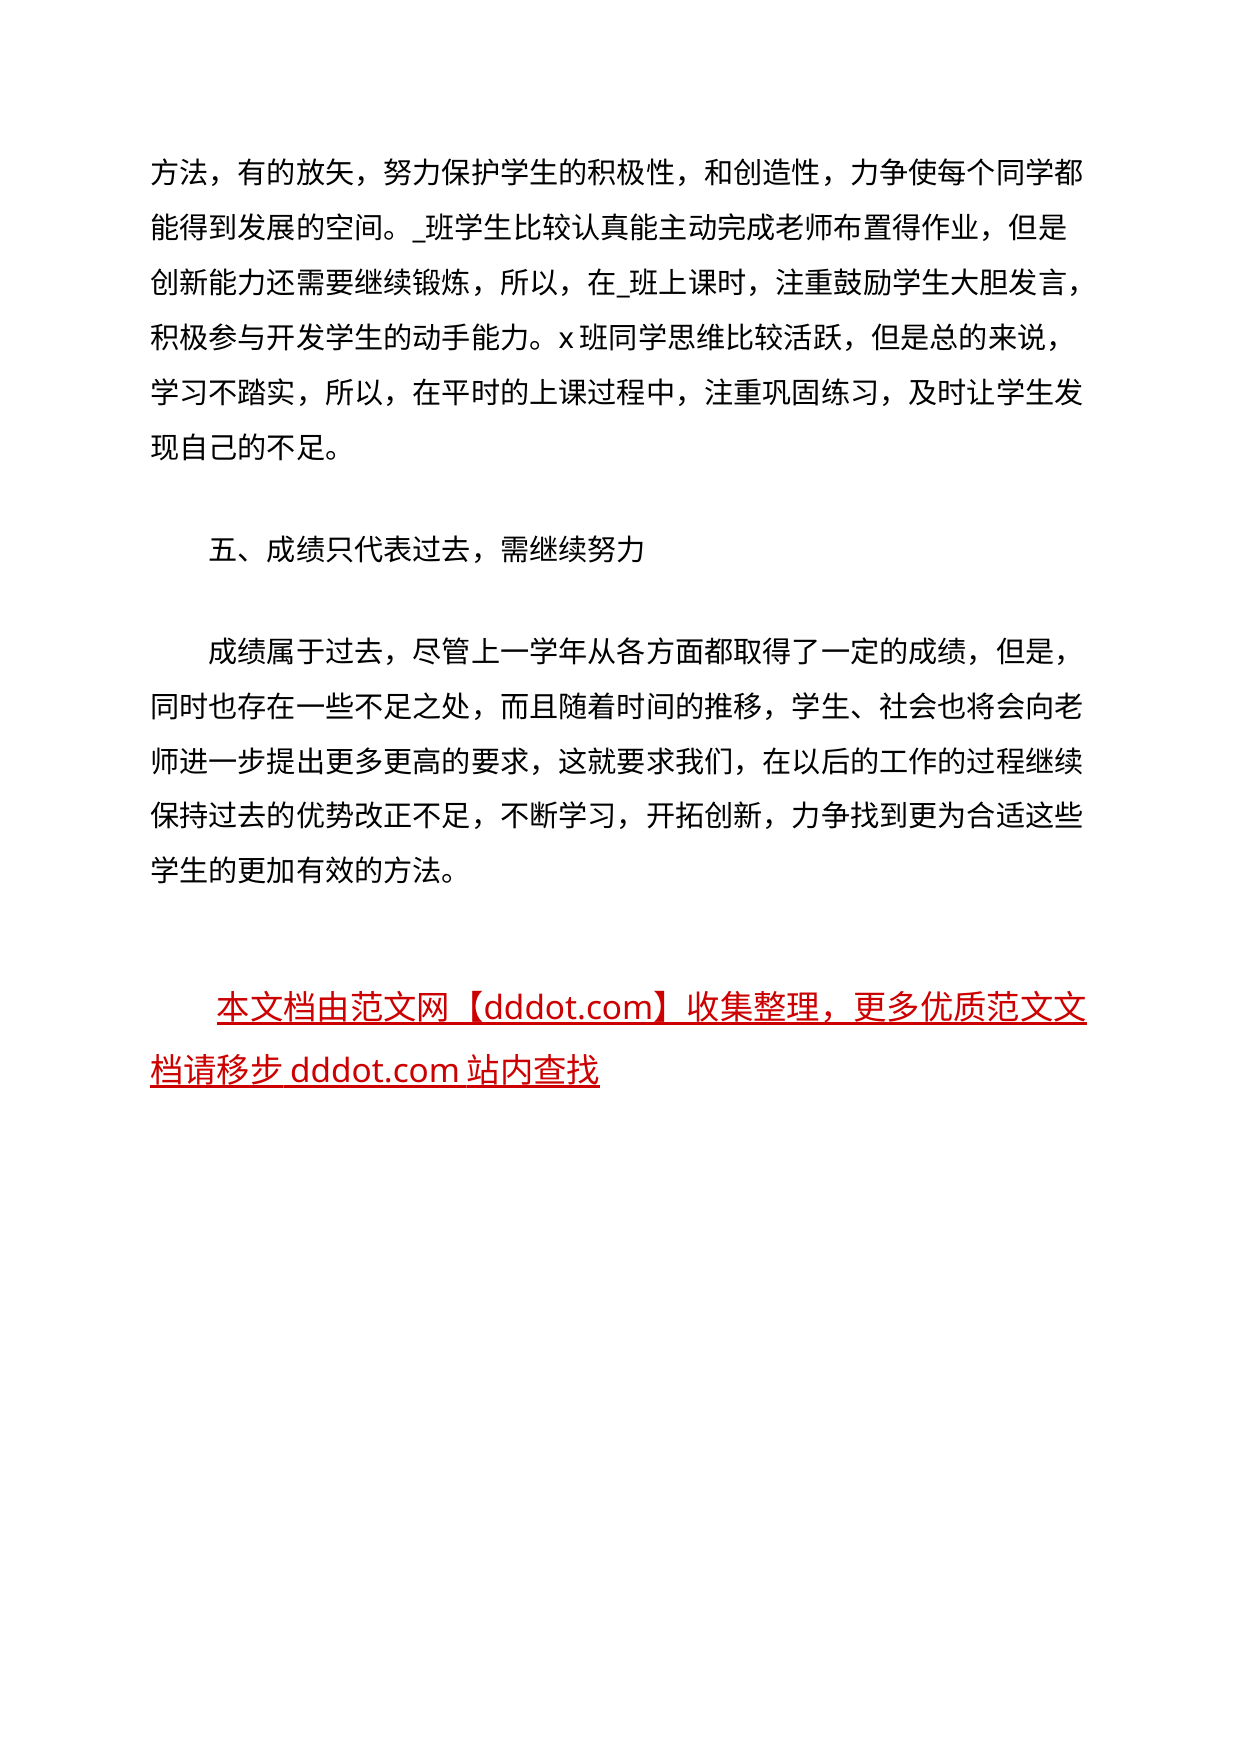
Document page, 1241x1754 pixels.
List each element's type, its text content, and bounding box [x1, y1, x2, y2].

text 成绩属于过去，尽管上一学年从各方面都取得了一定的成绩，但是，同时也存在一些不足之处，而且随着时间的推移，学生、社会也将会向老师进一步提出更多更高的要求，这就要求我们，在以后的工作的过程继续保持过去的优势改正不足，不断学习，开拓创新，力争找到更为合适这些学生的更加有效的方法。 [150, 628, 1090, 890]
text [150, 150, 1090, 467]
text 五、成绩只代表过去，需继续努力 [150, 527, 1090, 569]
text 本文档由范文网【dddot.com】收集整理，更多优质范文文档请移步dddot.com站内查找 [150, 981, 1090, 1092]
